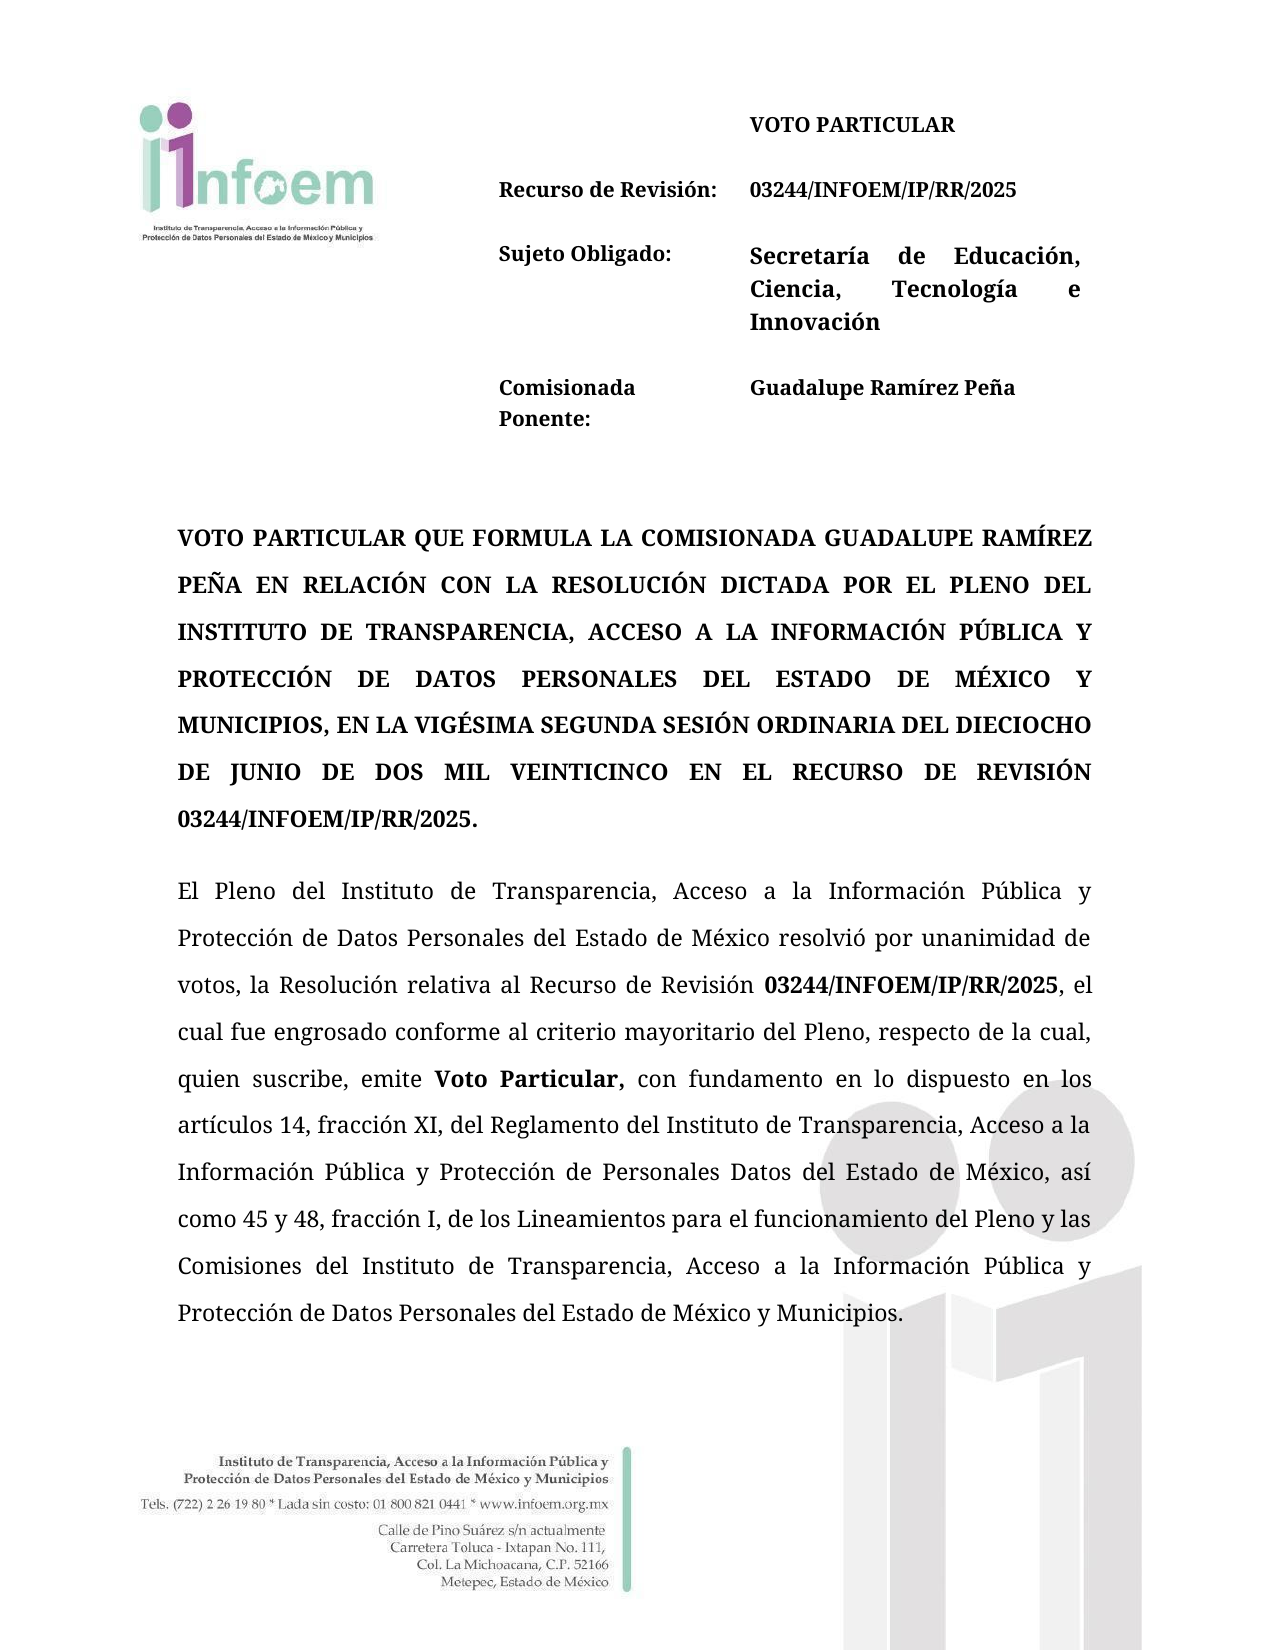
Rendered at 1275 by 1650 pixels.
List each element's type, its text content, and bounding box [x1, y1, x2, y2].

text VOTO PARTICULAR QUE FORMULA LA COMISIONADA GUADALUPE RAMÍREZ PEÑA EN RELACIÓN CON LA RESOLUCIÓN DICTADA POR EL PLENO DEL INSTITUTO DE TRANSPARENCIA, ACCESO A LA INFORMACIÓN PÚBLICA Y PROTECCIÓN DE DATOS PERSONALES DEL ESTADO DE MÉXICO Y MUNICIPIOS, EN LA VIGÉSIMA SEGUNDA SESIÓN ORDINARIA DEL DIECIOCHO DE JUNIO DE DOS MIL VEINTICINCO EN EL RECURSO DE REVISIÓN 03244/INFOEM/IP/RR/2025. [177, 522, 1092, 834]
text El Pleno del Instituto de Transparencia, Acceso a la Información Pública y Protección de Datos Personales del Estado de México resolvió por unanimidad de votos, la Resolución relativa al Recurso de Revisión 03244/INFOEM/IP/RR/2025, el cual fue engrosado conforme al criterio mayoritario del Pleno, respecto de la cual, quien suscribe, emite Voto Particular, con fundamento en lo dispuesto en los artículos 14, fracción XI, del Reglamento del Instituto de Transparencia, Acceso a la Información Pública y Protección de Personales Datos del Estado de México, así como 45 y 48, fracción I, de los Lineamientos para el funcionamiento del Pleno y las Comisiones del Instituto de Transparencia, Acceso a la Información Pública y Protección de Datos Personales del Estado de México y Municipios. [177, 875, 1092, 1328]
picture [24, 42, 1259, 1650]
